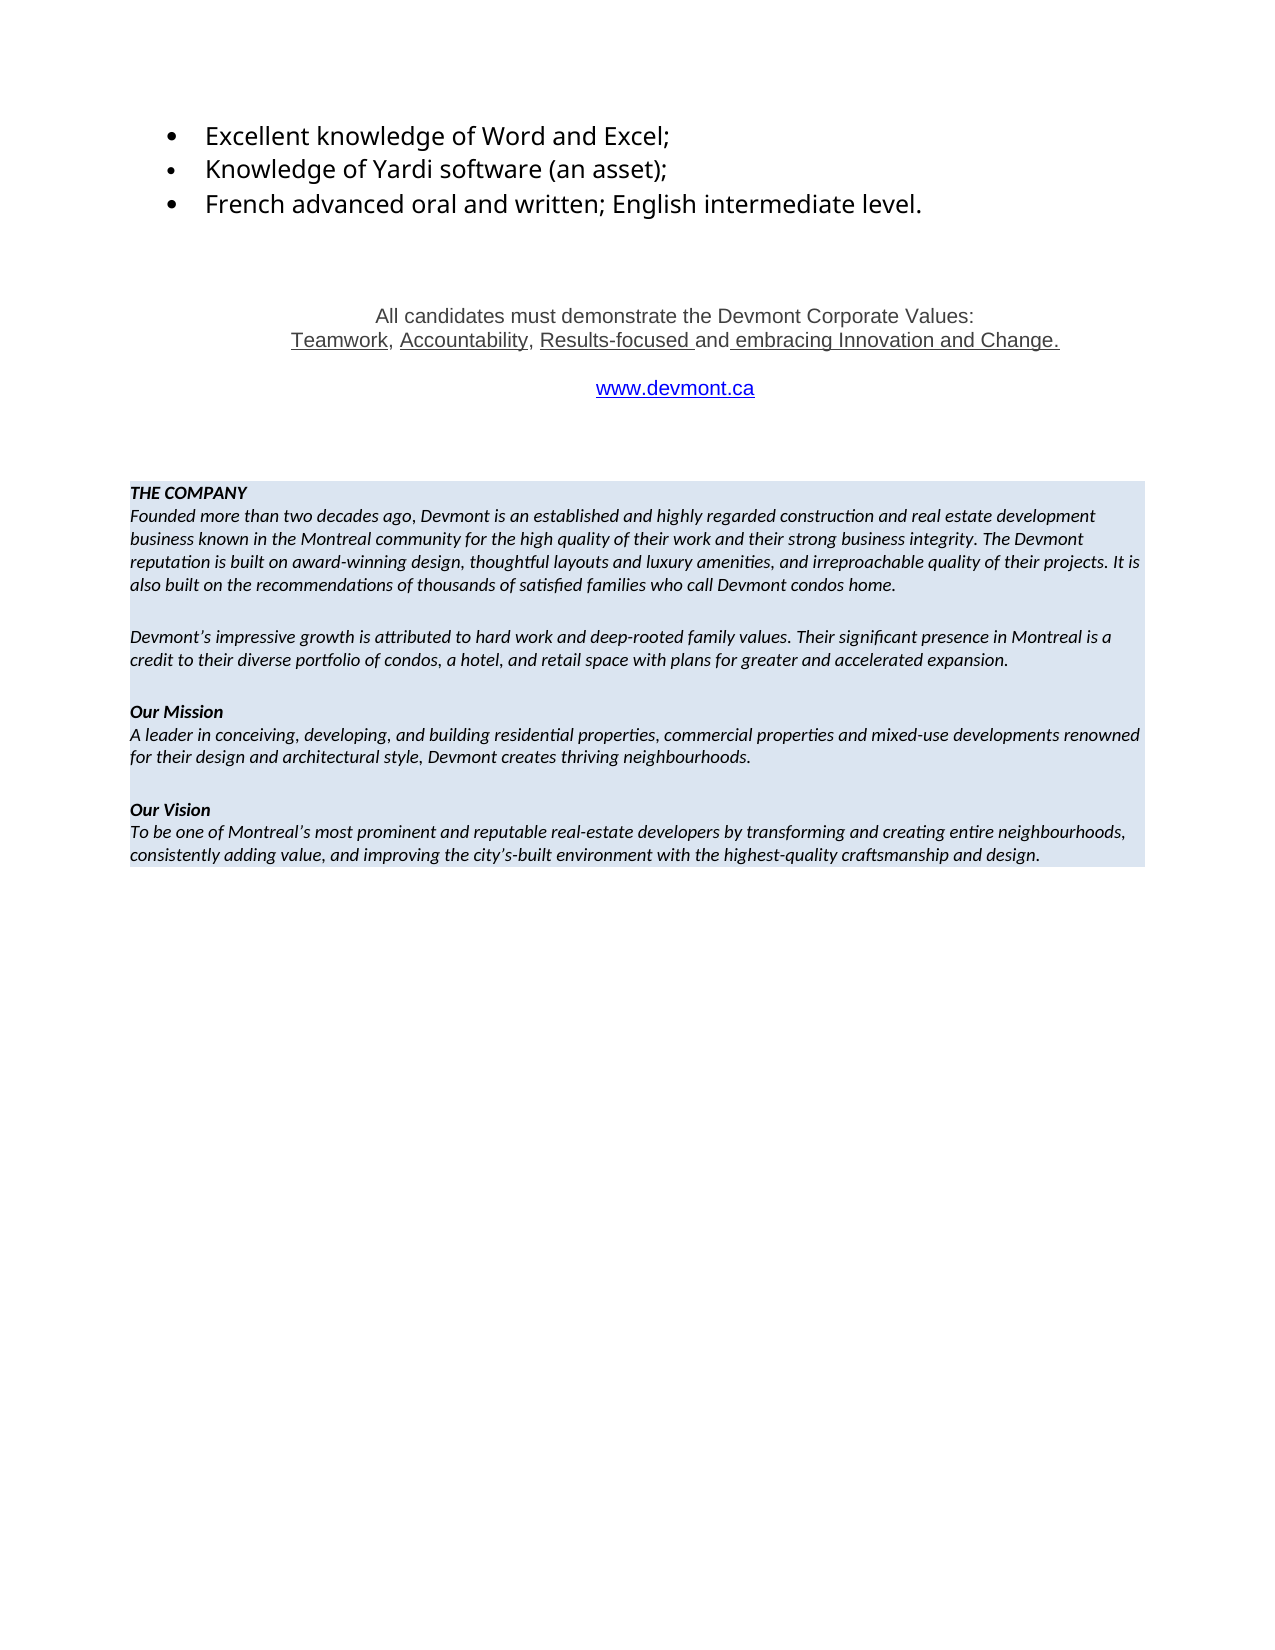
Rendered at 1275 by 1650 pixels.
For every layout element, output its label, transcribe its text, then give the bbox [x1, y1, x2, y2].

list All candidates must demonstrate the Devmont Corporate Values: [205, 304, 1145, 328]
list Knowledge of Yardi software (an asset); [167, 152, 1145, 186]
list www.devmont.ca [205, 376, 1145, 400]
text Our Mission A leader in conceiving, developing, and building residential properties, commercial properties and mixed-use developments renowned for their design and architectural style, Devmont creates thriving neighbourhoods. [130, 700, 1145, 769]
text THE COMPANY [130, 481, 1145, 504]
list Excellent knowledge of Word and Excel; [167, 118, 1145, 152]
list Teamwork, Accountability, Results-focused and embracing Innovation and Change. [205, 328, 1145, 352]
text Devmont’s impressive growth is attributed to hard work and deep-rooted family values. Their significant presence in Montreal is a credit to their diverse portfolio of condos, a hotel, and retail space with plans for greater and accelerated expansion. [130, 625, 1145, 671]
list French advanced oral and written; English intermediate level. [167, 186, 1145, 220]
text Our Vision To be one of Montreal’s most prominent and reputable real-estate developers by transforming and creating entire neighbourhoods, consistently adding value, and improving the city’s-built environment with the highest-quality craftsmanship and design. [130, 798, 1145, 867]
text Founded more than two decades ago, Devmont is an established and highly regarded construction and real estate development business known in the Montreal community for the high quality of their work and their strong business integrity. The Devmont reputation is built on award-winning design, thoughtful layouts and luxury amenities, and irreproachable quality of their projects. It is also built on the recommendations of thousands of satisfied families who call Devmont condos home. [130, 504, 1145, 596]
